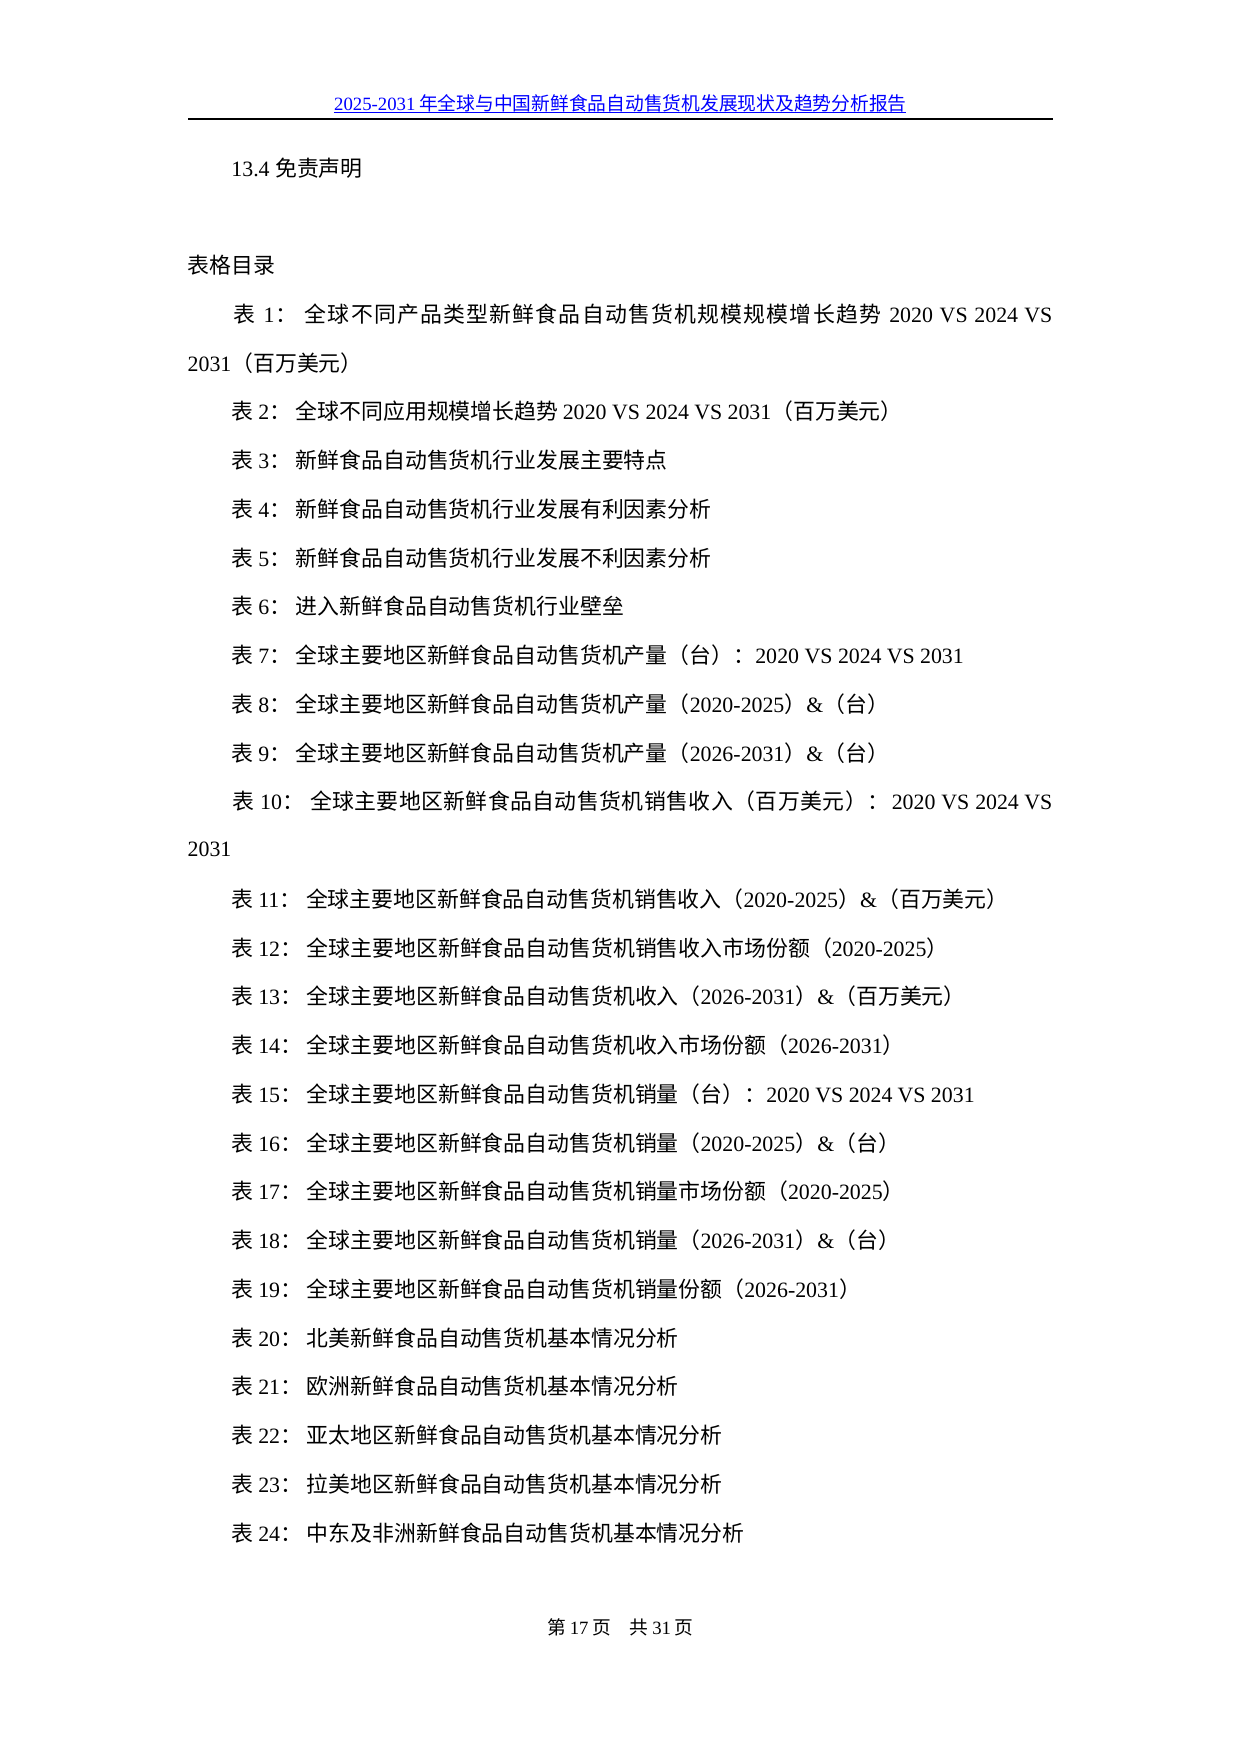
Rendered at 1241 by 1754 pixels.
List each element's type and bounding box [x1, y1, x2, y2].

text [187, 150, 1053, 1548]
